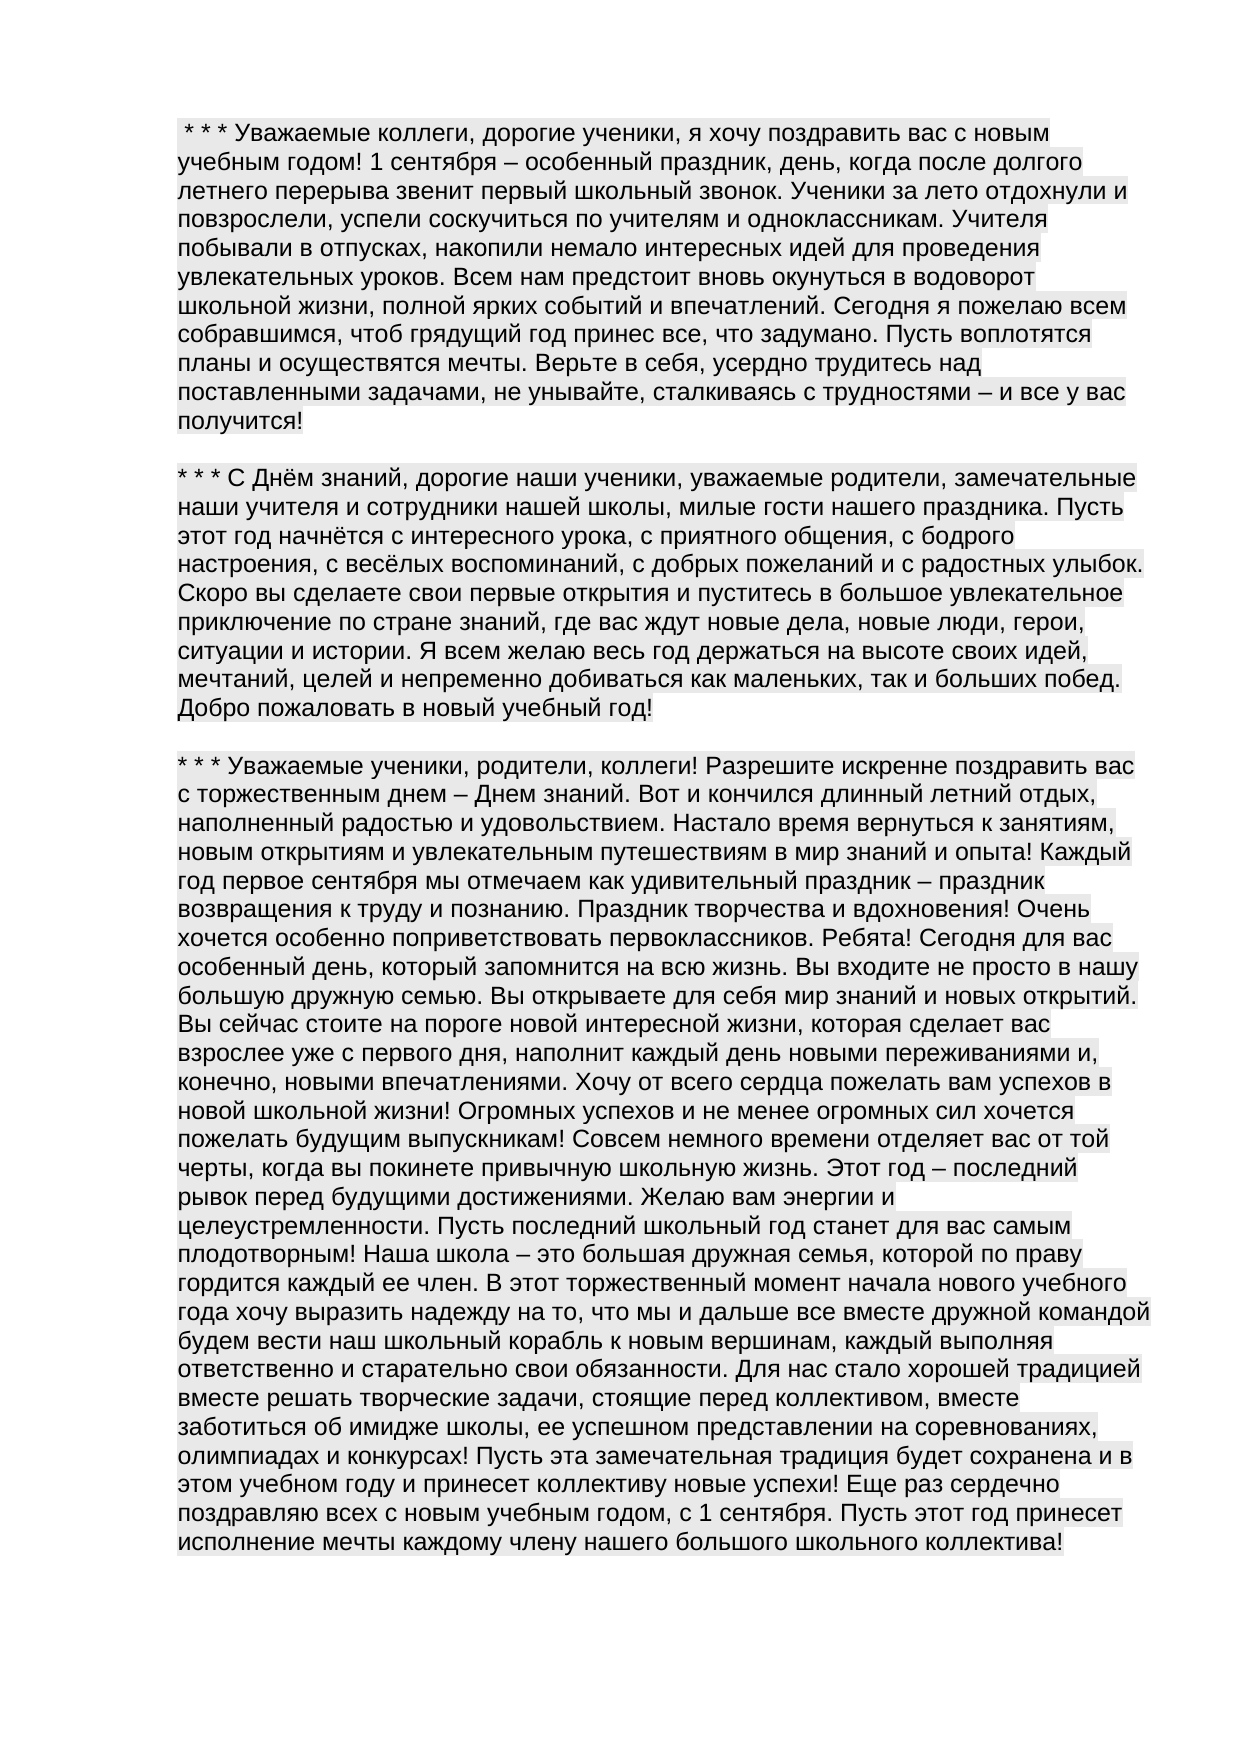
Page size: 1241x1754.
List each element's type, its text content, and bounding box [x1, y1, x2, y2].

text * * * Уважаемые ученики, родители, коллеги! Разрешите искренне поздравить вас с торжественным днем – Днем знаний. Вот и кончился длинный летний отдых, наполненный радостью и удовольствием. Настало время вернуться к занятиям, новым открытиям и увлекательным путешествиям в мир знаний и опыта! Каждый год первое сентября мы отмечаем как удивительный праздник – праздник возвращения к труду и познанию. Праздник творчества и вдохновения! Очень хочется особенно поприветствовать первоклассников. Ребята! Сегодня для вас особенный день, который запомнится на всю жизнь. Вы входите не просто в нашу большую дружную семью. Вы открываете для себя мир знаний и новых открытий. Вы сейчас стоите на пороге новой интересной жизни, которая сделает вас взрослее уже с первого дня, наполнит каждый день новыми переживаниями и, конечно, новыми впечатлениями. Хочу от всего сердца пожелать вам успехов в новой школьной жизни! Огромных успехов и не менее огромных сил хочется пожелать будущим выпускникам! Совсем немного времени отделяет вас от той черты, когда вы покинете привычную школьную жизнь. Этот год – последний рывок перед будущими достижениями. Желаю вам энергии и целеустремленности. Пусть последний школьный год станет для вас самым плодотворным! Наша школа – это большая дружная семья, которой по праву гордится каждый ее член. В этот торжественный момент начала нового учебного года хочу выразить надежду на то, что мы и дальше все вместе дружной командой будем вести наш школьный корабль к новым вершинам, каждый выполняя ответственно и старательно свои обязанности. Для нас стало хорошей традицией вместе решать творческие задачи, стоящие перед коллективом, вместе заботиться об имидже школы, ее успешном представлении на соревнованиях, олимпиадах и конкурсах! Пусть эта замечательная традиция будет сохранена и в этом учебном году и принесет коллективу новые успехи! Еще раз сердечно поздравляю всех с новым учебным годом, с 1 сентября. Пусть этот год принесет исполнение мечты каждому члену нашего большого школьного коллектива! [896, 751, 1152, 1556]
text * * * Уважаемые коллеги, дорогие ученики, я хочу поздравить вас с новым учебным годом! 1 сентября – особенный праздник, день, когда после долгого летнего перерыва звенит первый школьный звонок. Ученики за лето отдохнули и повзрослели, успели соскучиться по учителям и одноклассникам. Учителя побывали в отпусках, накопили немало интересных идей для проведения увлекательных уроков. Всем нам предстоит вновь окунуться в водоворот школьной жизни, полной ярких событий и впечатлений. Сегодня я пожелаю всем собравшимся, чтоб грядущий год принес все, что задумано. Пусть воплотятся планы и осуществятся мечты. Верьте в себя, усердно трудитесь над поставленными задачами, не унывайте, сталкиваясь с трудностями – и все у вас получится! [303, 118, 1152, 434]
text * * * С Днём знаний, дорогие наши ученики, уважаемые родители, замечательные наши учителя и сотрудники нашей школы, милые гости нашего праздника. Пусть этот год начнётся с интересного урока, с приятного общения, с бодрого настроения, с весёлых воспоминаний, с добрых пожеланий и с радостных улыбок. Скоро вы сделаете свои первые открытия и пуститесь в большое увлекательное приключение по стране знаний, где вас ждут новые дела, новые люди, герои, ситуации и истории. Я всем желаю весь год держаться на высоте своих идей, мечтаний, целей и непременно добиваться как маленьких, так и больших побед. Добро пожаловать в новый учебный год! [653, 463, 1152, 722]
